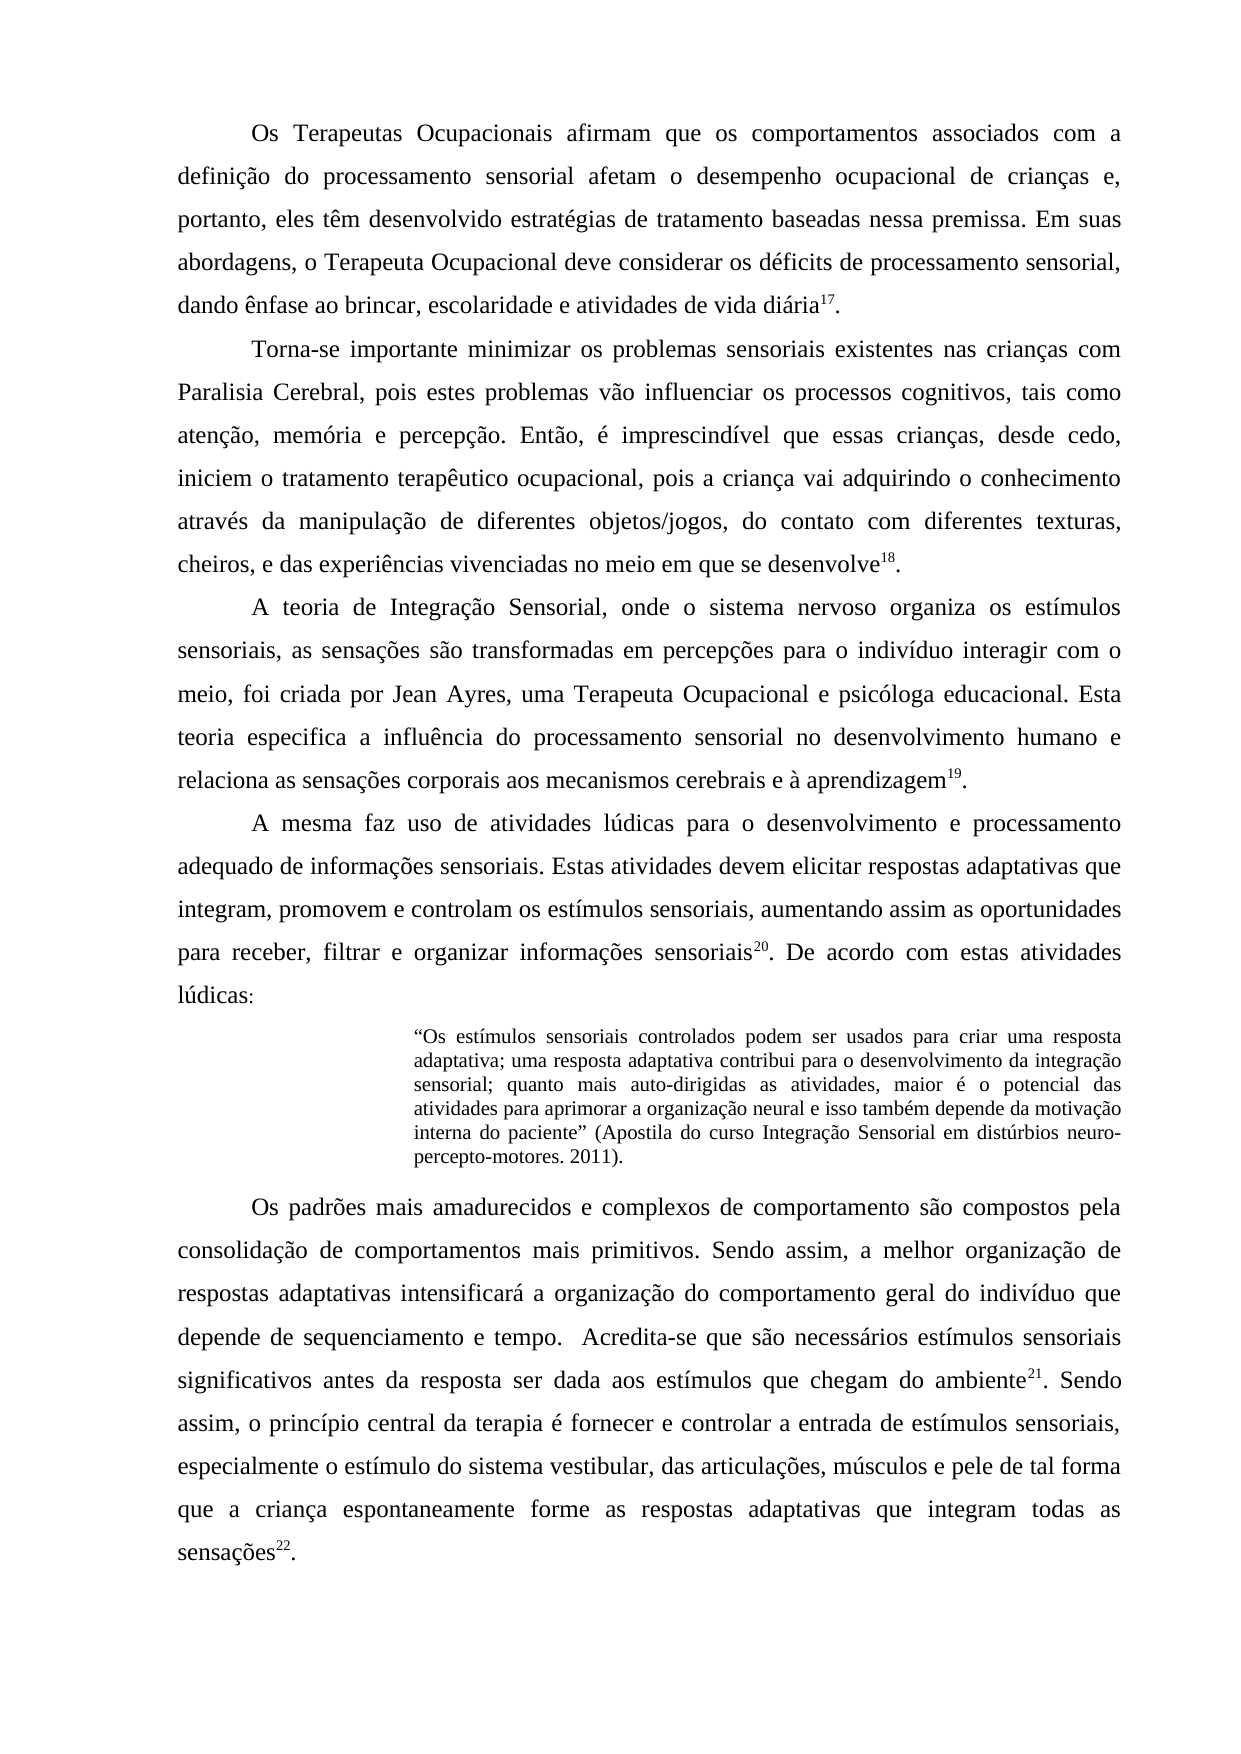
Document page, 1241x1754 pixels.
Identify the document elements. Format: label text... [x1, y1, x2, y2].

text Os padrões mais amadurecidos e complexos de comportamento são compostos pela consolidação de comportamentos mais primitivos. Sendo assim, a melhor organização de respostas adaptativas intensificará a organização do comportamento geral do indivíduo que depende de sequenciamento e tempo. Acredita-se que são necessários estímulos sensoriais significativos antes da resposta ser dada aos estímulos que chegam do ambiente21. Sendo assim, o princípio central da terapia é fornecer e controlar a entrada de estímulos sensoriais, especialmente o estímulo do sistema vestibular, das articulações, músculos e pele de tal forma que a criança espontaneamente forme as respostas adaptativas que integram todas as sensações22. [177, 1192, 1122, 1566]
text A mesma faz uso de atividades lúdicas para o desenvolvimento e processamento adequado de informações sensoriais. Estas atividades devem elicitar respostas adaptativas que integram, promovem e controlam os estímulos sensoriais, aumentando assim as oportunidades para receber, filtrar e organizar informações sensoriais20. De acordo com estas atividades lúdicas: [177, 808, 1122, 1009]
text Torna-se importante minimizar os problemas sensoriais existentes nas crianças com Paralisia Cerebral, pois estes problemas vão influenciar os processos cognitivos, tais como atenção, memória e percepção. Então, é imprescindível que essas crianças, desde cedo, iniciem o tratamento terapêutico ocupacional, pois a criança vai adquirindo o conhecimento através da manipulação de diferentes objetos/jogos, do contato com diferentes texturas, cheiros, e das experiências vivenciadas no meio em que se desenvolve18. [177, 334, 1122, 578]
text A teoria de Integração Sensorial, onde o sistema nervoso organiza os estímulos sensoriais, as sensações são transformadas em percepções para o indivíduo interagir com o meio, foi criada por Jean Ayres, uma Terapeuta Ocupacional e psicóloga educacional. Esta teoria especifica a influência do processamento sensorial no desenvolvimento humano e relaciona as sensações corporais aos mecanismos cerebrais e à aprendizagem19. [177, 592, 1122, 794]
text “Os estímulos sensoriais controlados podem ser usados para criar uma resposta adaptativa; uma resposta adaptativa contribui para o desenvolvimento da integração sensorial; quanto mais auto-dirigidas as atividades, maior é o potencial das atividades para aprimorar a organização neural e isso também depende da motivação interna do paciente” (Apostila do curso Integração Sensorial em distúrbios neuro-percepto-motores. 2011). [413, 1024, 1122, 1168]
text Os Terapeutas Ocupacionais afirmam que os comportamentos associados com a definição do processamento sensorial afetam o desempenho ocupacional de crianças e, portanto, eles têm desenvolvido estratégias de tratamento baseadas nessa premissa. Em suas abordagens, o Terapeuta Ocupacional deve considerar os déficits de processamento sensorial, dando ênfase ao brincar, escolaridade e atividades de vida diária17. [177, 118, 1122, 319]
